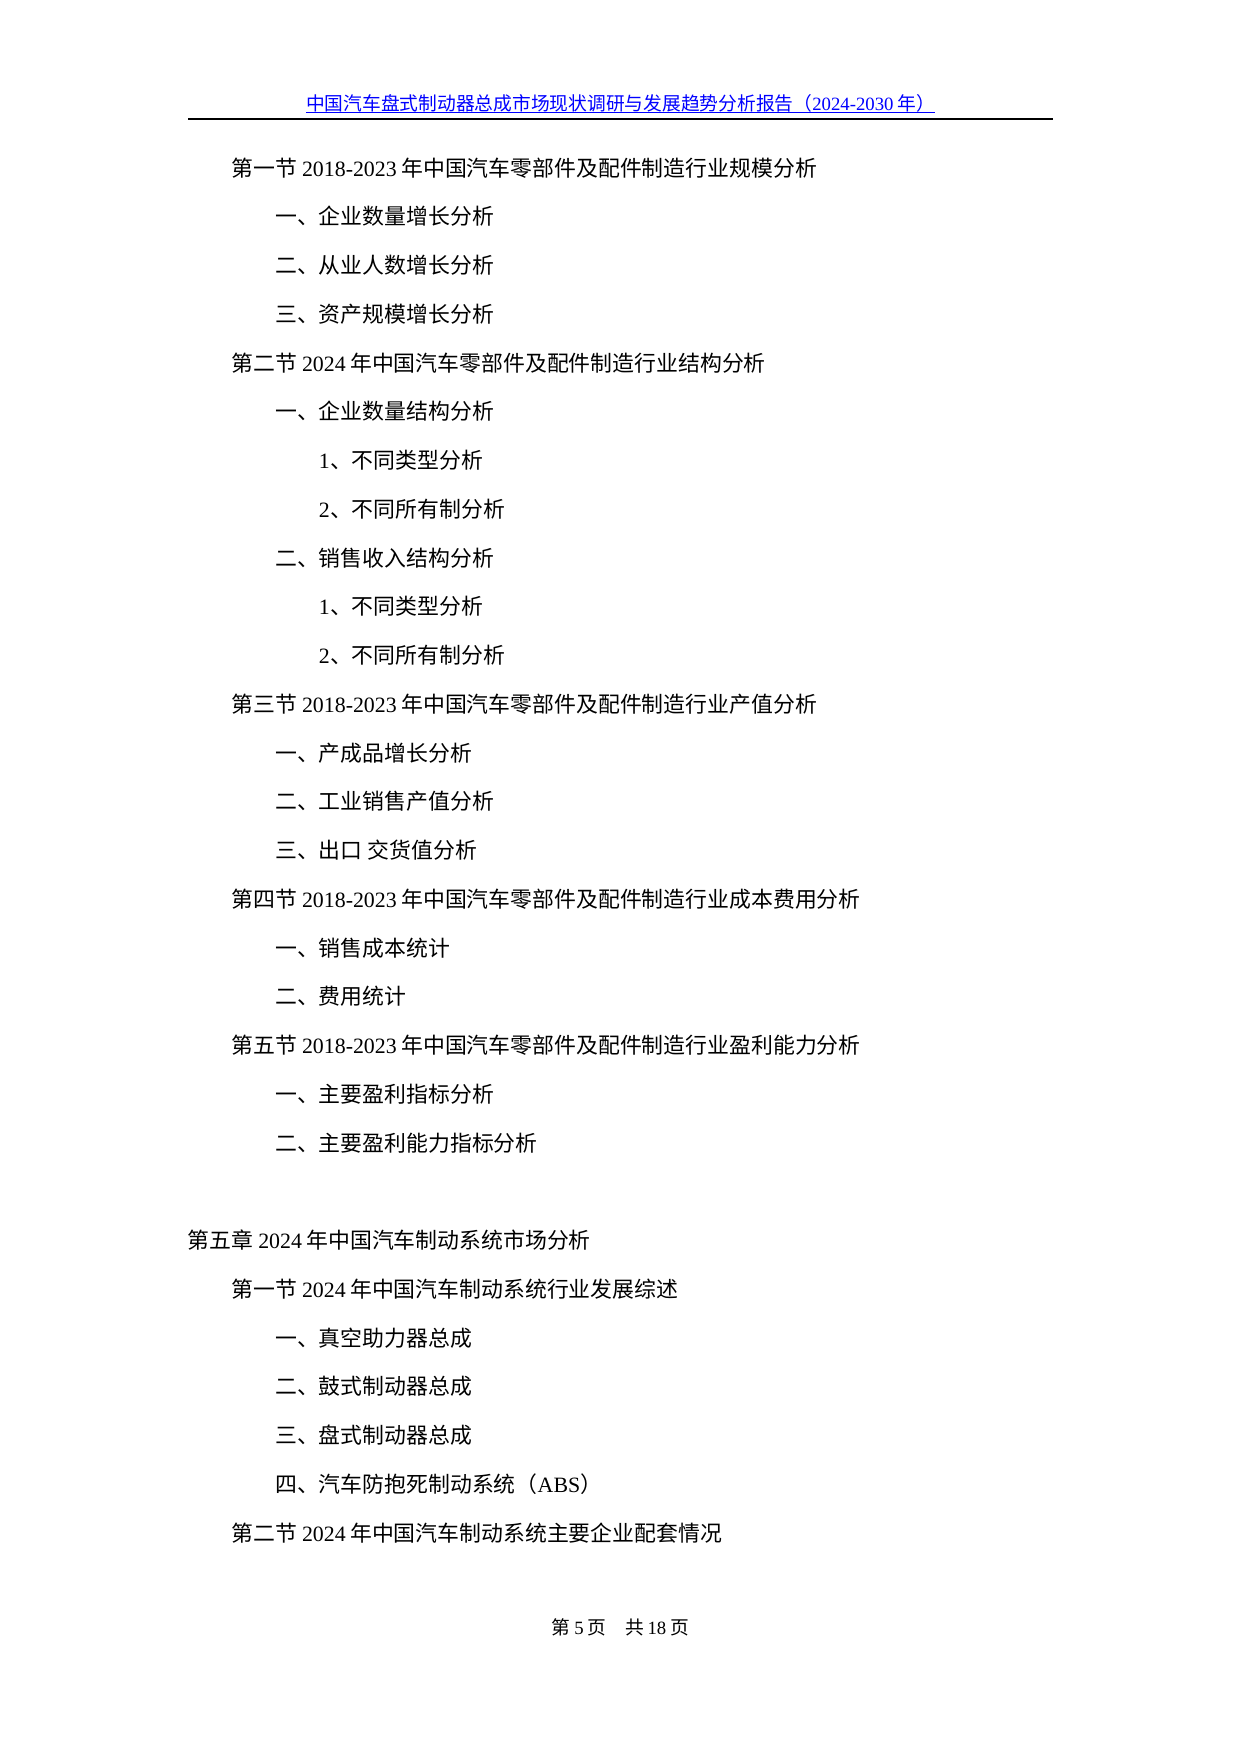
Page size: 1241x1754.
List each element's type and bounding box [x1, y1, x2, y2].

text [187, 150, 1053, 1548]
